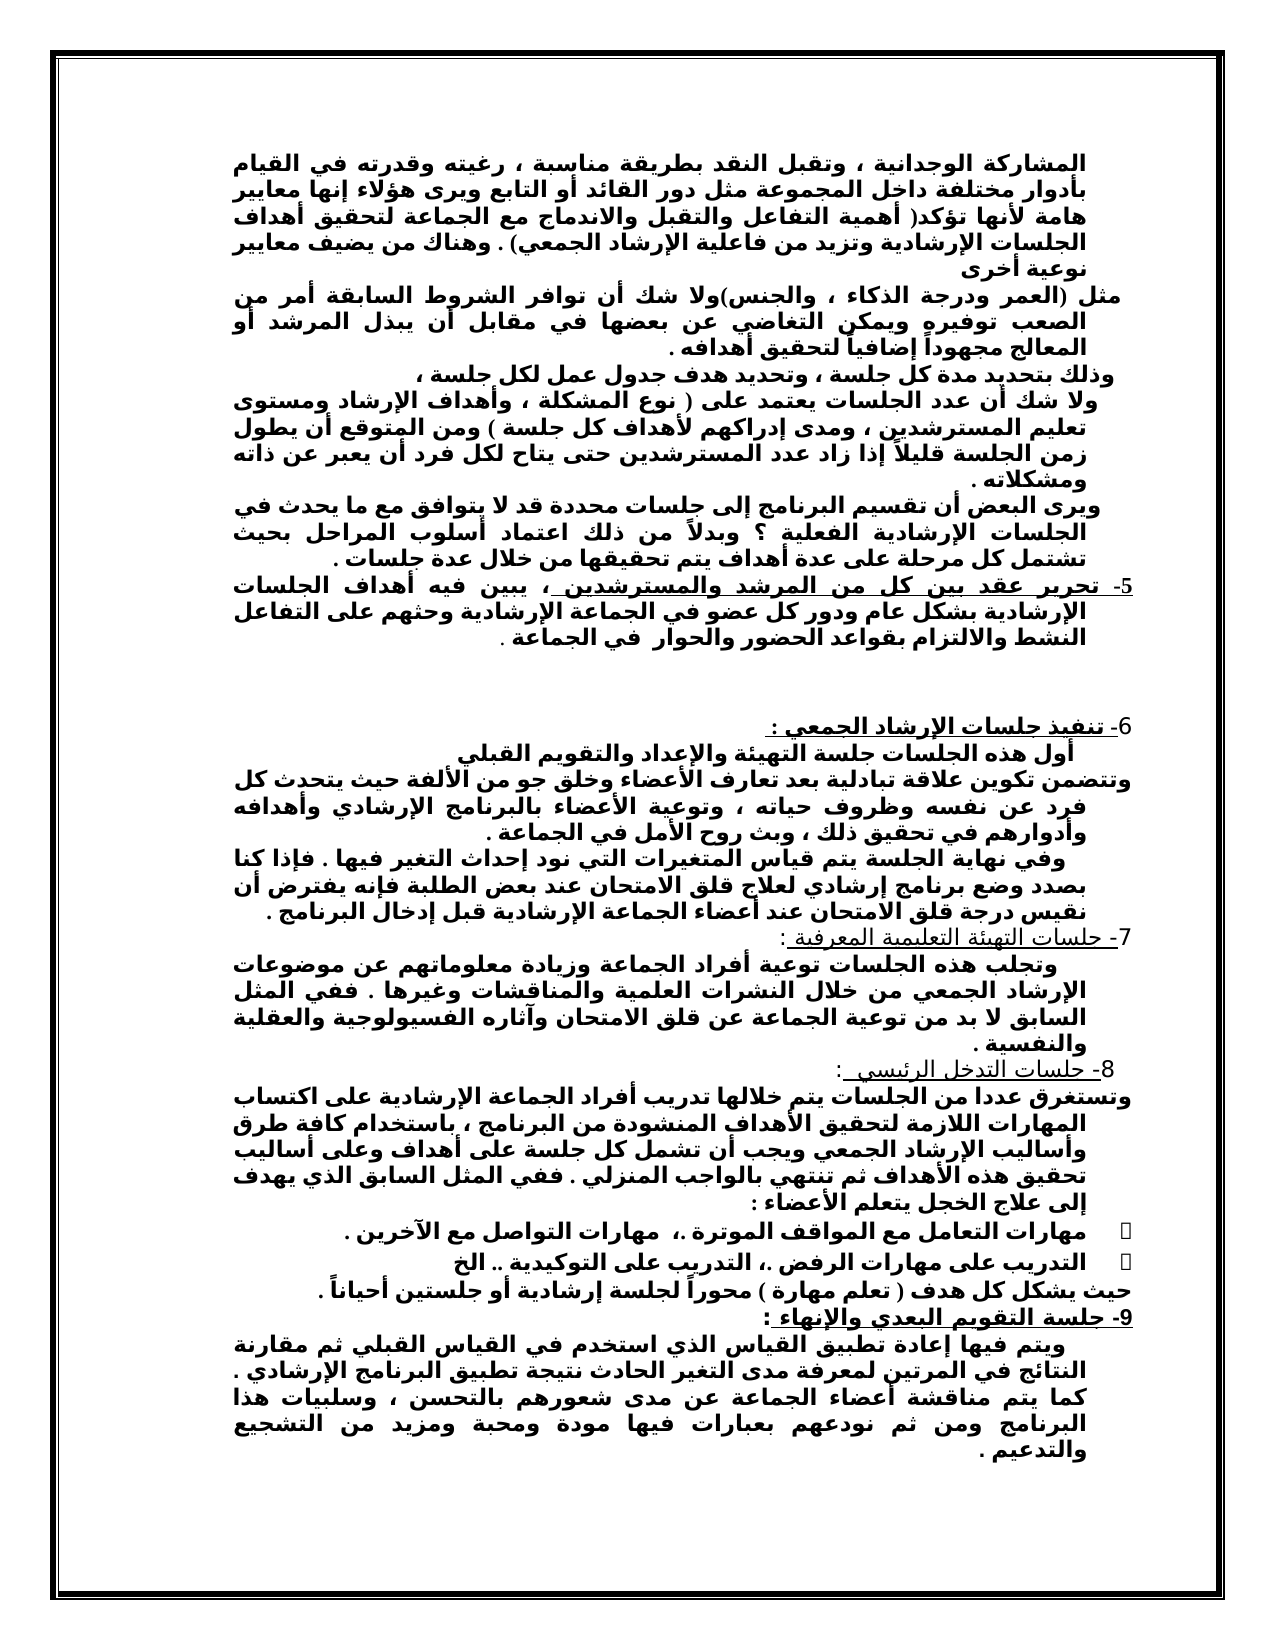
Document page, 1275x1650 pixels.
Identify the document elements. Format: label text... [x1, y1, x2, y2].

text 9- جلسة التقويم البعدي والإنهاء : [187, 1304, 1087, 1331]
text وفي نهاية الجلسة يتم قياس المتغيرات التي نود إحداث التغير فيها . فإذا كنا بصدد وضع برنامج إرشادي لعلاج قلق الامتحان عند بعض الطلبة فإنه يفترض أن نقيس درجة قلق الامتحان عند أعضاء الجماعة الإرشادية قبل إدخال البرنامج . [187, 845, 1087, 924]
text 7- جلسات التهيئة التعليمية المعرفية : [187, 924, 1087, 951]
text ولا شك أن عدد الجلسات يعتمد على ( نوع المشكلة ، وأهداف الإرشاد ومستوى تعليم المسترشدين ، ومدى إدراكهم لأهداف كل جلسة ) ومن المتوقع أن يطول زمن الجلسة قليلاً إذا زاد عدد المسترشدين حتى يتاح لكل فرد أن يعبر عن ذاته ومشكلاته . [187, 387, 1087, 493]
text 5- تحرير عقد بين كل من المرشد والمسترشدين ، يبين فيه أهداف الجلسات الإرشادية بشكل عام ودور كل عضو في الجماعة الإرشادية وحثهم على التفاعل النشط والالتزام بقواعد الحضور والحوار في الجماعة . [187, 572, 1087, 651]
list التدريب على مهارات الرفض .، التدريب على التوكيدية .. الخ [187, 1246, 1087, 1277]
text وتتضمن تكوين علاقة تبادلية بعد تعارف الأعضاء وخلق جو من الألفة حيث يتحدث كل فرد عن نفسه وظروف حياته ، وتوعية الأعضاء بالبرنامج الإرشادي وأهدافه وأدوارهم في تحقيق ذلك ، وبث روح الأمل في الجماعة . [187, 766, 1087, 845]
text مثل (العمر ودرجة الذكاء ، والجنس)ولا شك أن توافر الشروط السابقة أمر من الصعب توفيره ويمكن التغاضي عن بعضها في مقابل أن يبذل المرشد أو المعالج مجهوداً إضافياً لتحقيق أهدافه . [187, 282, 1087, 361]
text أول هذه الجلسات جلسة التهيئة والإعداد والتقويم القبلي [187, 740, 1087, 766]
text 6- تنفيذ جلسات الإرشاد الجمعي : [187, 713, 1087, 740]
text ويرى البعض أن تقسيم البرنامج إلى جلسات محددة قد لا يتوافق مع ما يحدث في الجلسات الإرشادية الفعلية ؟ وبدلاً من ذلك اعتماد أسلوب المراحل بحيث تشتمل كل مرحلة على عدة أهداف يتم تحقيقها من خلال عدة جلسات . [187, 493, 1087, 572]
list مهارات التعامل مع المواقف الموترة .، مهارات التواصل مع الآخرين . [187, 1215, 1087, 1246]
text وتستغرق عددا من الجلسات يتم خلالها تدريب أفراد الجماعة الإرشادية على اكتساب المهارات اللازمة لتحقيق الأهداف المنشودة من البرنامج ، باستخدام كافة طرق وأساليب الإرشاد الجمعي ويجب أن تشمل كل جلسة على أهداف وعلى أساليب تحقيق هذه الأهداف ثم تنتهي بالواجب المنزلي . ففي المثل السابق الذي يهدف إلى علاج الخجل يتعلم الأعضاء : [187, 1083, 1087, 1215]
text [187, 150, 1087, 282]
text وذلك بتحديد مدة كل جلسة ، وتحديد هدف جدول عمل لكل جلسة ، [187, 361, 1087, 387]
text 8- جلسات التدخل الرئيسي : [187, 1057, 1087, 1083]
text حيث يشكل كل هدف ( تعلم مهارة ) محوراً لجلسة إرشادية أو جلستين أحياناً . [187, 1277, 1087, 1304]
text وتجلب هذه الجلسات توعية أفراد الجماعة وزيادة معلوماتهم عن موضوعات الإرشاد الجمعي من خلال النشرات العلمية والمناقشات وغيرها . ففي المثل السابق لا بد من توعية الجماعة عن قلق الامتحان وآثاره الفسيولوجية والعقلية والنفسية . [187, 951, 1087, 1057]
text ويتم فيها إعادة تطبيق القياس الذي استخدم في القياس القبلي ثم مقارنة النتائج في المرتين لمعرفة مدى التغير الحادث نتيجة تطبيق البرنامج الإرشادي . كما يتم مناقشة أعضاء الجماعة عن مدى شعورهم بالتحسن ، وسلبيات هذا البرنامج ومن ثم نودعهم بعبارات فيها مودة ومحبة ومزيد من التشجيع والتدعيم . [187, 1331, 1087, 1462]
